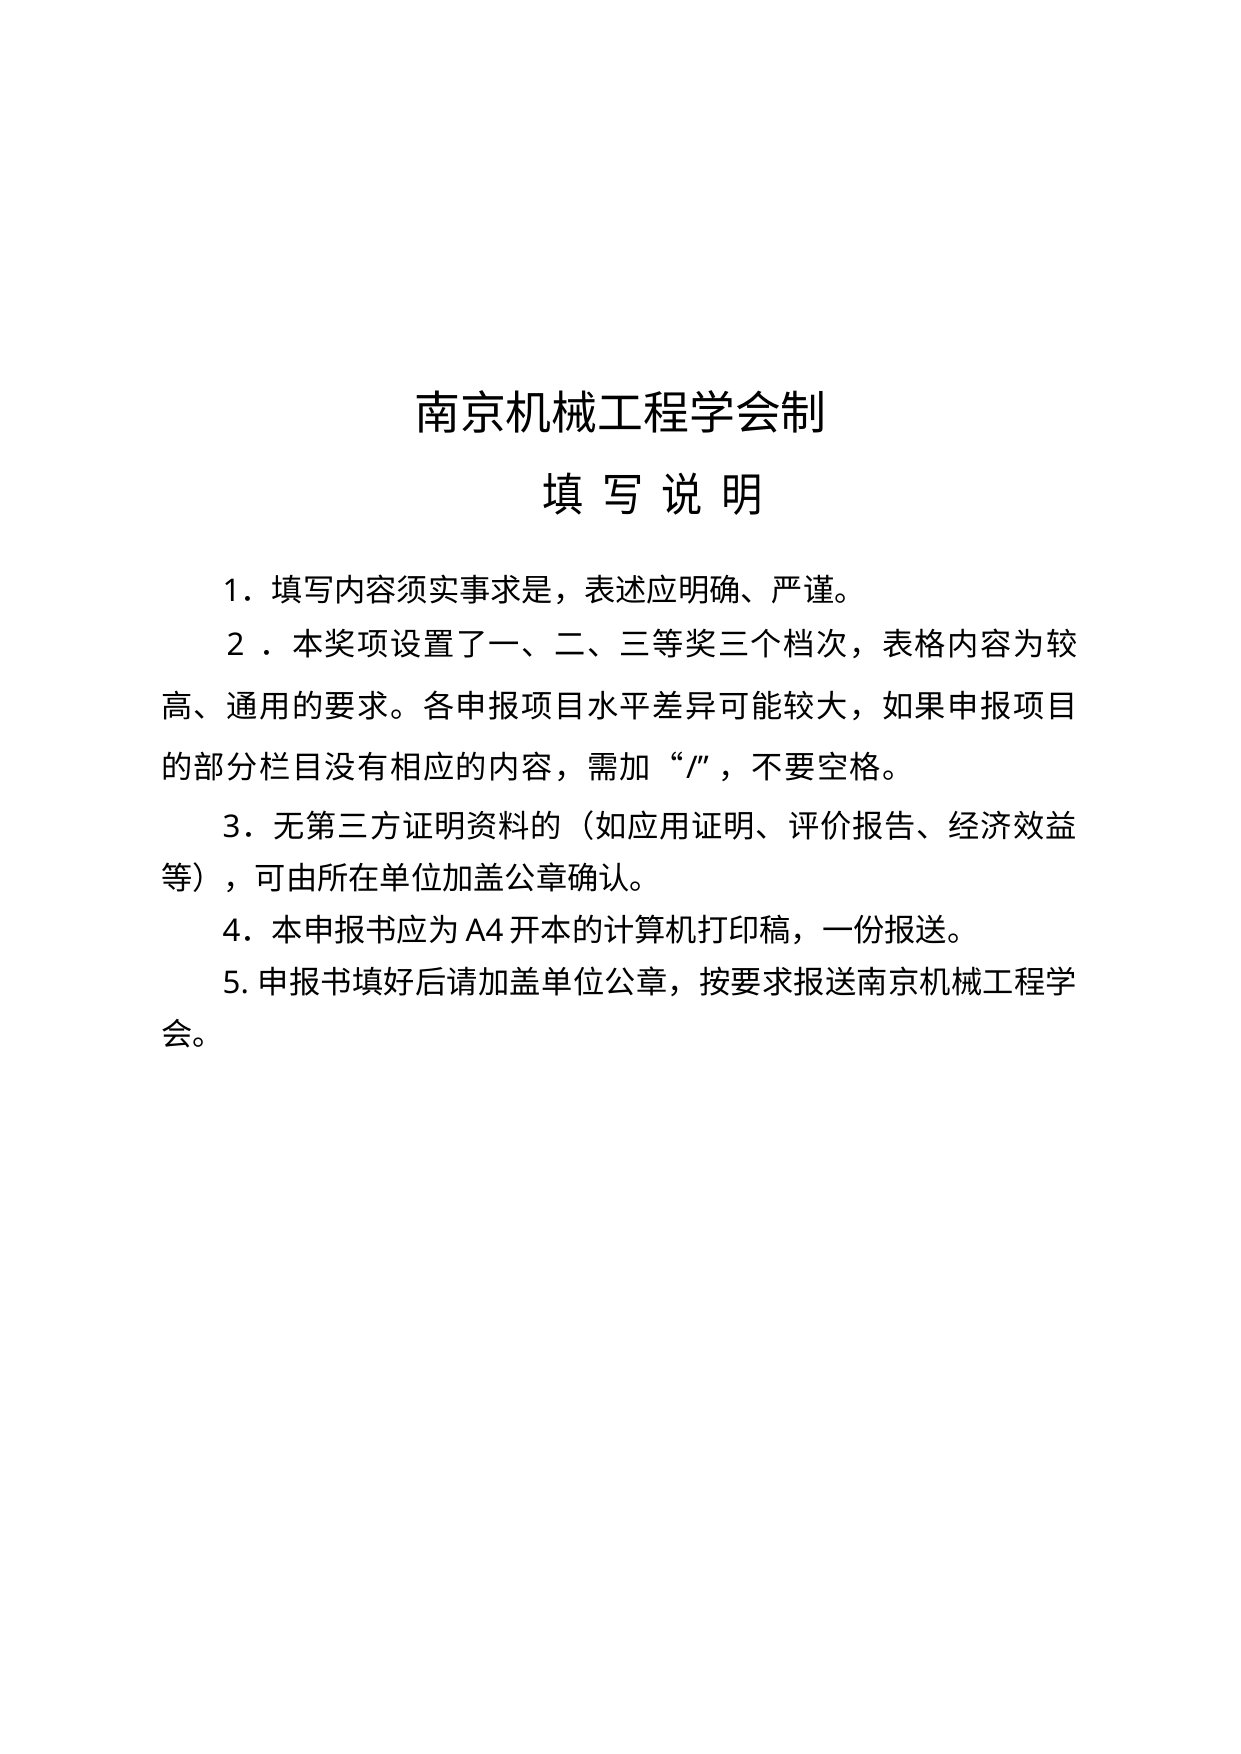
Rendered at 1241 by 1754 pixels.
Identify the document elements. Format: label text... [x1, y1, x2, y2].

text 填 写 说 明 [161, 468, 1079, 522]
text 南京机械工程学会制 [161, 376, 1079, 443]
text 2．本奖项设置了一、二、三等奖三个档次，表格内容为较高、通用的要求。各申报项目水平差异可能较大，如果申报项目的部分栏目没有相应的内容，需加“/”，不要空格。 [161, 611, 1079, 796]
text 5. 申报书填好后请加盖单位公章，按要求报送南京机械工程学会。 [161, 952, 1079, 1056]
text 4．本申报书应为A4开本的计算机打印稿，一份报送。 [161, 900, 1079, 952]
text 3．无第三方证明资料的（如应用证明、评价报告、经济效益等），可由所在单位加盖公章确认。 [161, 796, 1079, 900]
text 1．填写内容须实事求是，表述应明确、严谨。 [161, 559, 1079, 611]
